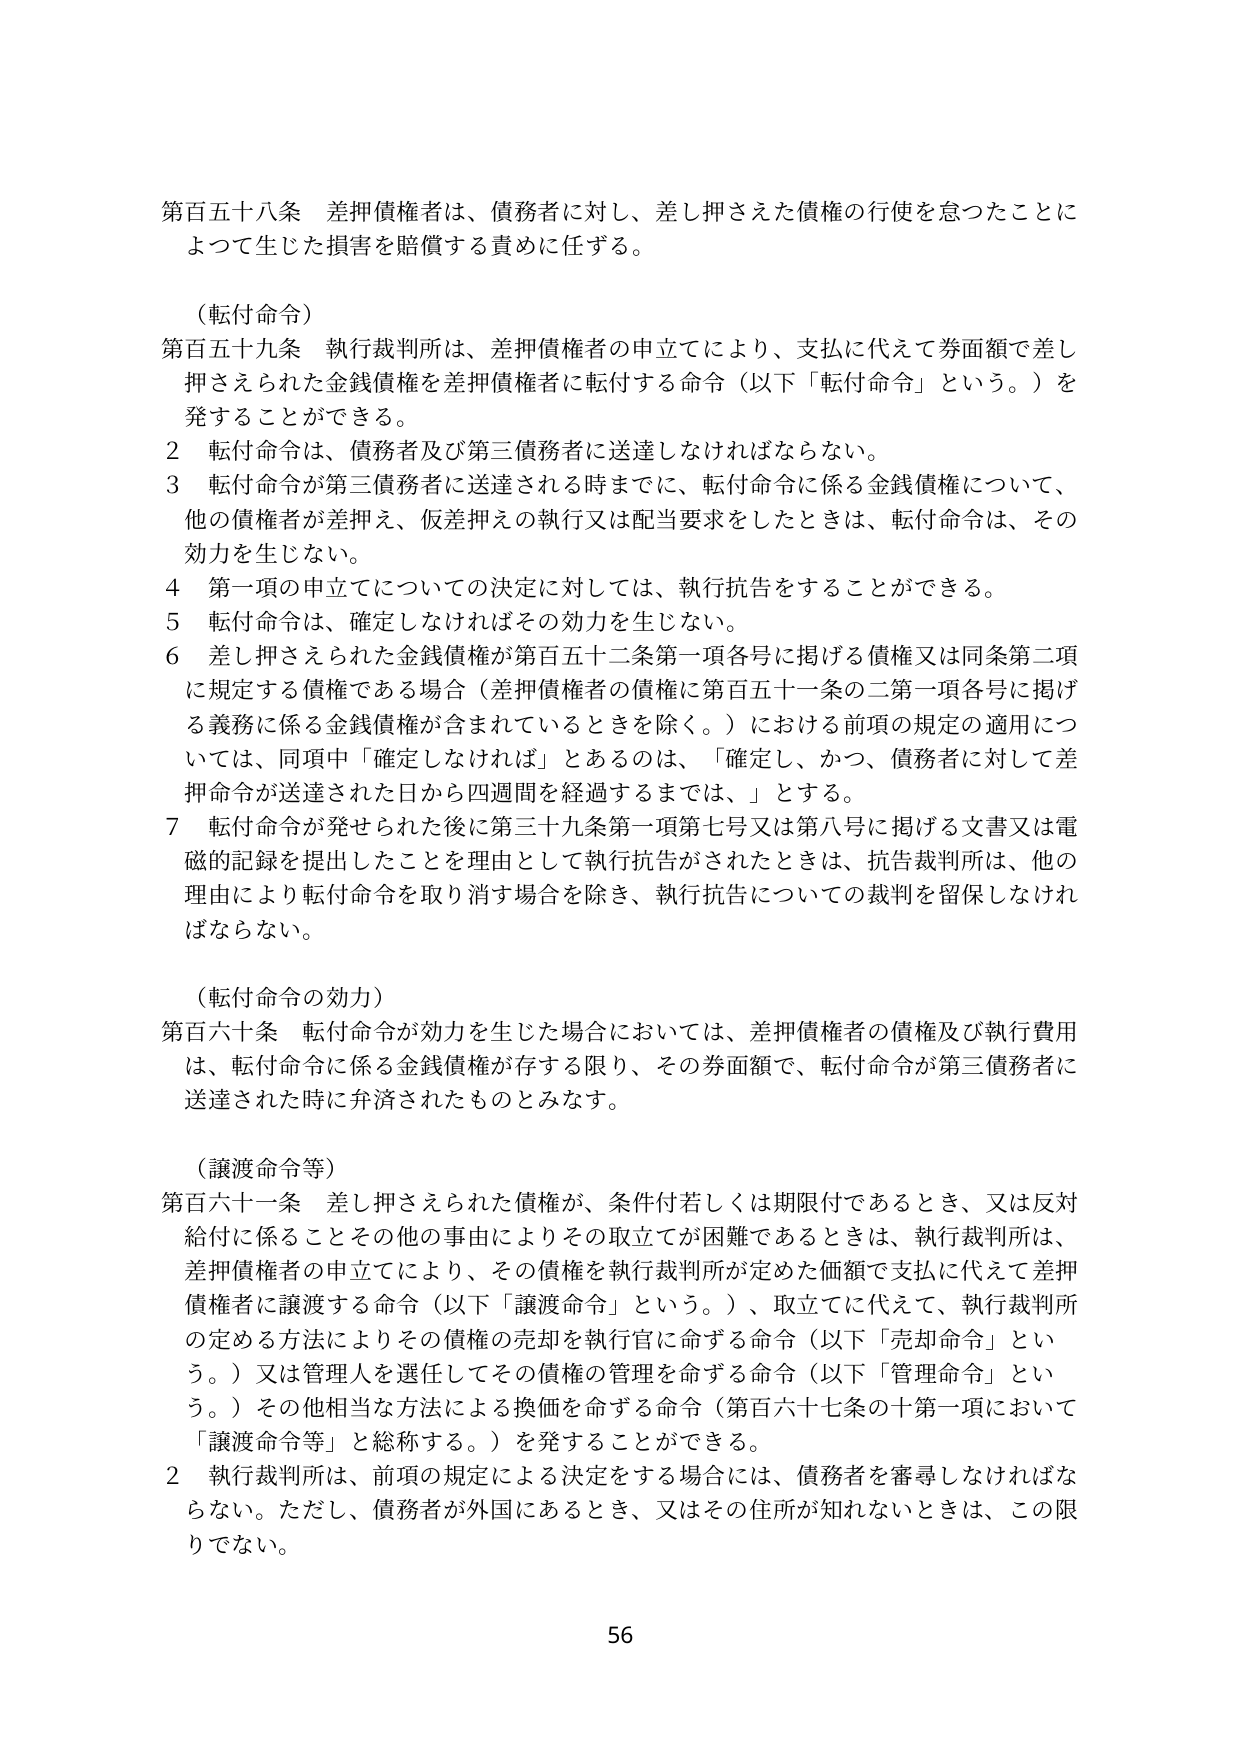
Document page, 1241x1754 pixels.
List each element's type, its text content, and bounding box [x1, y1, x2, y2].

text ４ 第一項の申立てについての決定に対しては、執行抗告をすることができる。 [161, 569, 1079, 604]
text ７ 転付命令が発せられた後に第三十九条第一項第七号又は第八号に掲げる文書又は電磁的記録を提出したことを理由として執行抗告がされたときは、抗告裁判所は、他の理由により転付命令を取り消す場合を除き、執行抗告についての裁判を留保しなければならない。 [161, 809, 1079, 945]
text （転付命令） [184, 296, 1079, 330]
text 第百六十条 転付命令が効力を生じた場合においては、差押債権者の債権及び執行費用は、転付命令に係る金銭債権が存する限り、その券面額で、転付命令が第三債務者に送達された時に弁済されたものとみなす。 [161, 1014, 1079, 1116]
text ５ 転付命令は、確定しなければその効力を生じない。 [161, 604, 1079, 638]
text 第百六十一条 差し押さえられた債権が、条件付若しくは期限付であるとき、又は反対給付に係ることその他の事由によりその取立てが困難であるときは、執行裁判所は、差押債権者の申立てにより、その債権を執行裁判所が定めた価額で支払に代えて差押債権者に譲渡する命令（以下「譲渡命令」という。）、取立てに代えて、執行裁判所の定める方法によりその債権の売却を執行官に命ずる命令（以下「売却命令」という。）又は管理人を選任してその債権の管理を命ずる命令（以下「管理命令」という。）その他相当な方法による換価を命ずる命令（第百六十七条の十第一項において「譲渡命令等」と総称する。）を発することができる。 [161, 1184, 1079, 1458]
text ３ 転付命令が第三債務者に送達される時までに、転付命令に係る金銭債権について、他の債権者が差押え、仮差押えの執行又は配当要求をしたときは、転付命令は、その効力を生じない。 [161, 467, 1079, 569]
text （転付命令の効力） [184, 979, 1079, 1014]
text ２ 執行裁判所は、前項の規定による決定をする場合には、債務者を審尋しなければならない。ただし、債務者が外国にあるとき、又はその住所が知れないときは、この限りでない。 [161, 1458, 1079, 1560]
text 第百五十九条 執行裁判所は、差押債権者の申立てにより、支払に代えて券面額で差し押さえられた金銭債権を差押債権者に転付する命令（以下「転付命令」という。）を発することができる。 [161, 330, 1079, 433]
text （譲渡命令等） [184, 1150, 1079, 1184]
text ２ 転付命令は、債務者及び第三債務者に送達しなければならない。 [161, 433, 1079, 467]
text 第百五十八条 差押債権者は、債務者に対し、差し押さえた債権の行使を怠つたことによつて生じた損害を賠償する責めに任ずる。 [161, 194, 1079, 262]
text ６ 差し押さえられた金銭債権が第百五十二条第一項各号に掲げる債権又は同条第二項に規定する債権である場合（差押債権者の債権に第百五十一条の二第一項各号に掲げる義務に係る金銭債権が含まれているときを除く。）における前項の規定の適用については、同項中「確定しなければ」とあるのは、「確定し、かつ、債務者に対して差押命令が送達された日から四週間を経過するまでは、」とする。 [161, 638, 1079, 809]
